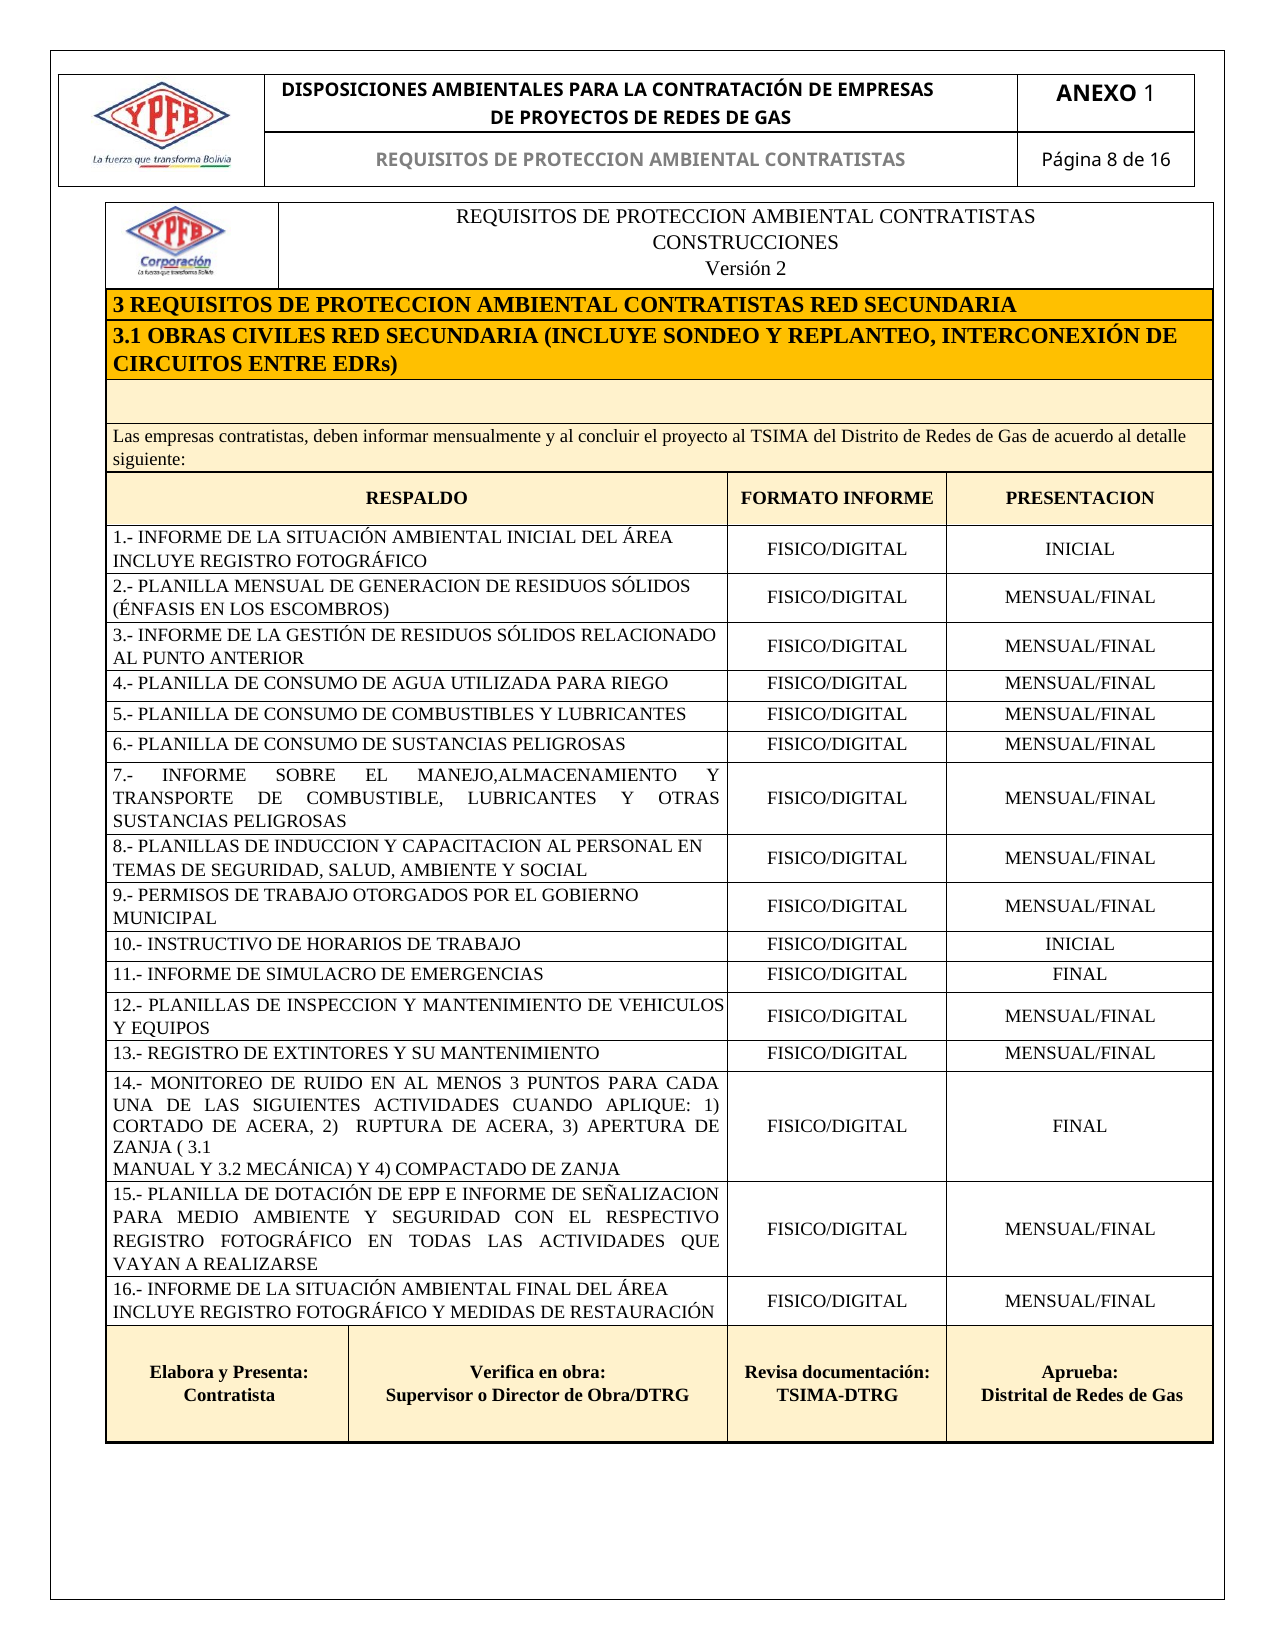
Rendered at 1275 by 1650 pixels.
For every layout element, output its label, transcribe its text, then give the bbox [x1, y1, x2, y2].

table_cell FISICO/DIGITAL [728, 835, 946, 882]
table_cell 11.- INFORME DE SIMULACRO DE EMERGENCIAS [107, 962, 727, 992]
table_cell Elabora y Presenta: Contratista [107, 1326, 348, 1441]
table_cell 14.- MONITOREO DE RUIDO EN AL MENOS 3 PUNTOS PARA CADA UNA DE LAS SIGUIENTES ACTIVIDADES CUANDO APLIQUE: 1) CORTADO DE ACERA, 2) RUPTURA DE ACERA, 3) APERTURA DE ZANJA ( 3.1 MANUAL Y 3.2 MECÁNICA) Y 4) COMPACTADO DE ZANJA [107, 1072, 727, 1181]
table_cell 5.- PLANILLA DE CONSUMO DE COMBUSTIBLES Y LUBRICANTES [107, 702, 727, 731]
picture [90, 76, 232, 172]
table_cell INICIAL [947, 526, 1212, 573]
table_cell FORMATO INFORME [728, 473, 946, 524]
table_cell MENSUAL/FINAL [947, 623, 1212, 670]
table_cell 12.- PLANILLAS DE INSPECCION Y MANTENIMIENTO DE VEHICULOS Y EQUIPOS [107, 993, 727, 1040]
table_cell 3.- INFORME DE LA GESTIÓN DE RESIDUOS SÓLIDOS RELACIONADO AL PUNTO ANTERIOR [107, 623, 727, 670]
table_cell 10.- INSTRUCTIVO DE HORARIOS DE TRABAJO [107, 932, 727, 961]
table_cell FISICO/DIGITAL [728, 1072, 946, 1181]
table_cell MENSUAL/FINAL [947, 732, 1212, 762]
table_cell FISICO/DIGITAL [728, 671, 946, 701]
table_cell MENSUAL/FINAL [947, 1182, 1212, 1276]
table_cell 9.- PERMISOS DE TRABAJO OTORGADOS POR EL GOBIERNO MUNICIPAL [107, 883, 727, 931]
table_cell 2.- PLANILLA MENSUAL DE GENERACION DE RESIDUOS SÓLIDOS (ÉNFASIS EN LOS ESCOMBROS) [107, 574, 727, 622]
table_cell FISICO/DIGITAL [728, 1041, 946, 1071]
table_cell Las empresas contratistas, deben informar mensualmente y al concluir el proyecto al TSIMA del Distrito de Redes de Gas de acuerdo al detalle siguiente: [107, 424, 1212, 471]
table_cell MENSUAL/FINAL [947, 835, 1212, 882]
table_cell FISICO/DIGITAL [728, 1277, 946, 1325]
table_header [106, 203, 278, 288]
table_cell MENSUAL/FINAL [947, 1277, 1212, 1325]
table_cell 3.1 OBRAS CIVILES RED SECUNDARIA (INCLUYE SONDEO Y REPLANTEO, INTERCONEXIÓN DE CIRCUITOS ENTRE EDRs) [107, 321, 1212, 379]
table_cell MENSUAL/FINAL [947, 671, 1212, 701]
table_cell FINAL [947, 962, 1212, 992]
table_cell 4.- PLANILLA DE CONSUMO DE AGUA UTILIZADA PARA RIEGO [107, 671, 727, 701]
table_cell RESPALDO [107, 473, 727, 524]
table_cell FISICO/DIGITAL [728, 574, 946, 622]
table_cell 15.- PLANILLA DE DOTACIÓN DE EPP E INFORME DE SEÑALIZACION PARA MEDIO AMBIENTE Y SEGURIDAD CON EL RESPECTIVO REGISTRO FOTOGRÁFICO EN TODAS LAS ACTIVIDADES QUE VAYAN A REALIZARSE [107, 1182, 727, 1276]
table_cell FISICO/DIGITAL [728, 1182, 946, 1276]
table_cell 8.- PLANILLAS DE INDUCCION Y CAPACITACION AL PERSONAL EN TEMAS DE SEGURIDAD, SALUD, AMBIENTE Y SOCIAL [107, 835, 727, 882]
table_cell 1.- INFORME DE LA SITUACIÓN AMBIENTAL INICIAL DEL ÁREA INCLUYE REGISTRO FOTOGRÁFICO [107, 526, 727, 573]
table_cell FISICO/DIGITAL [728, 883, 946, 931]
table_cell 3 REQUISITOS DE PROTECCION AMBIENTAL CONTRATISTAS RED SECUNDARIA [107, 290, 1212, 319]
table_cell INICIAL [947, 932, 1212, 961]
table_cell PRESENTACION [947, 473, 1212, 524]
table_cell Revisa documentación: TSIMA-DTRG [728, 1326, 946, 1441]
table_cell FISICO/DIGITAL [728, 932, 946, 961]
table_cell MENSUAL/FINAL [947, 574, 1212, 622]
table_cell MENSUAL/FINAL [947, 763, 1212, 833]
table_header REQUISITOS DE PROTECCION AMBIENTAL CONTRATISTAS CONSTRUCCIONES Versión 2 [279, 203, 1213, 288]
table_cell FISICO/DIGITAL [728, 526, 946, 573]
table_cell 6.- PLANILLA DE CONSUMO DE SUSTANCIAS PELIGROSAS [107, 732, 727, 762]
table_cell 16.- INFORME DE LA SITUACIÓN AMBIENTAL FINAL DEL ÁREA INCLUYE REGISTRO FOTOGRÁFICO Y MEDIDAS DE RESTAURACIÓN [107, 1277, 727, 1325]
table_cell MENSUAL/FINAL [947, 1041, 1212, 1071]
table_cell MENSUAL/FINAL [947, 883, 1212, 931]
table_cell [107, 380, 1212, 423]
table_cell FISICO/DIGITAL [728, 732, 946, 762]
picture [121, 203, 231, 277]
table_cell MENSUAL/FINAL [947, 993, 1212, 1040]
table_cell FISICO/DIGITAL [728, 763, 946, 833]
table_cell FINAL [947, 1072, 1212, 1181]
table_cell FISICO/DIGITAL [728, 993, 946, 1040]
table_cell FISICO/DIGITAL [728, 702, 946, 731]
table_cell 13.- REGISTRO DE EXTINTORES Y SU MANTENIMIENTO [107, 1041, 727, 1071]
table_cell MENSUAL/FINAL [947, 702, 1212, 731]
table_cell 7.- INFORME SOBRE EL MANEJO,ALMACENAMIENTO Y TRANSPORTE DE COMBUSTIBLE, LUBRICANTES Y OTRAS SUSTANCIAS PELIGROSAS [107, 763, 727, 833]
table_cell Aprueba: Distrital de Redes de Gas [947, 1326, 1212, 1441]
table_cell FISICO/DIGITAL [728, 962, 946, 992]
table_cell FISICO/DIGITAL [728, 623, 946, 670]
table_cell Verifica en obra: Supervisor o Director de Obra/DTRG [349, 1326, 727, 1441]
